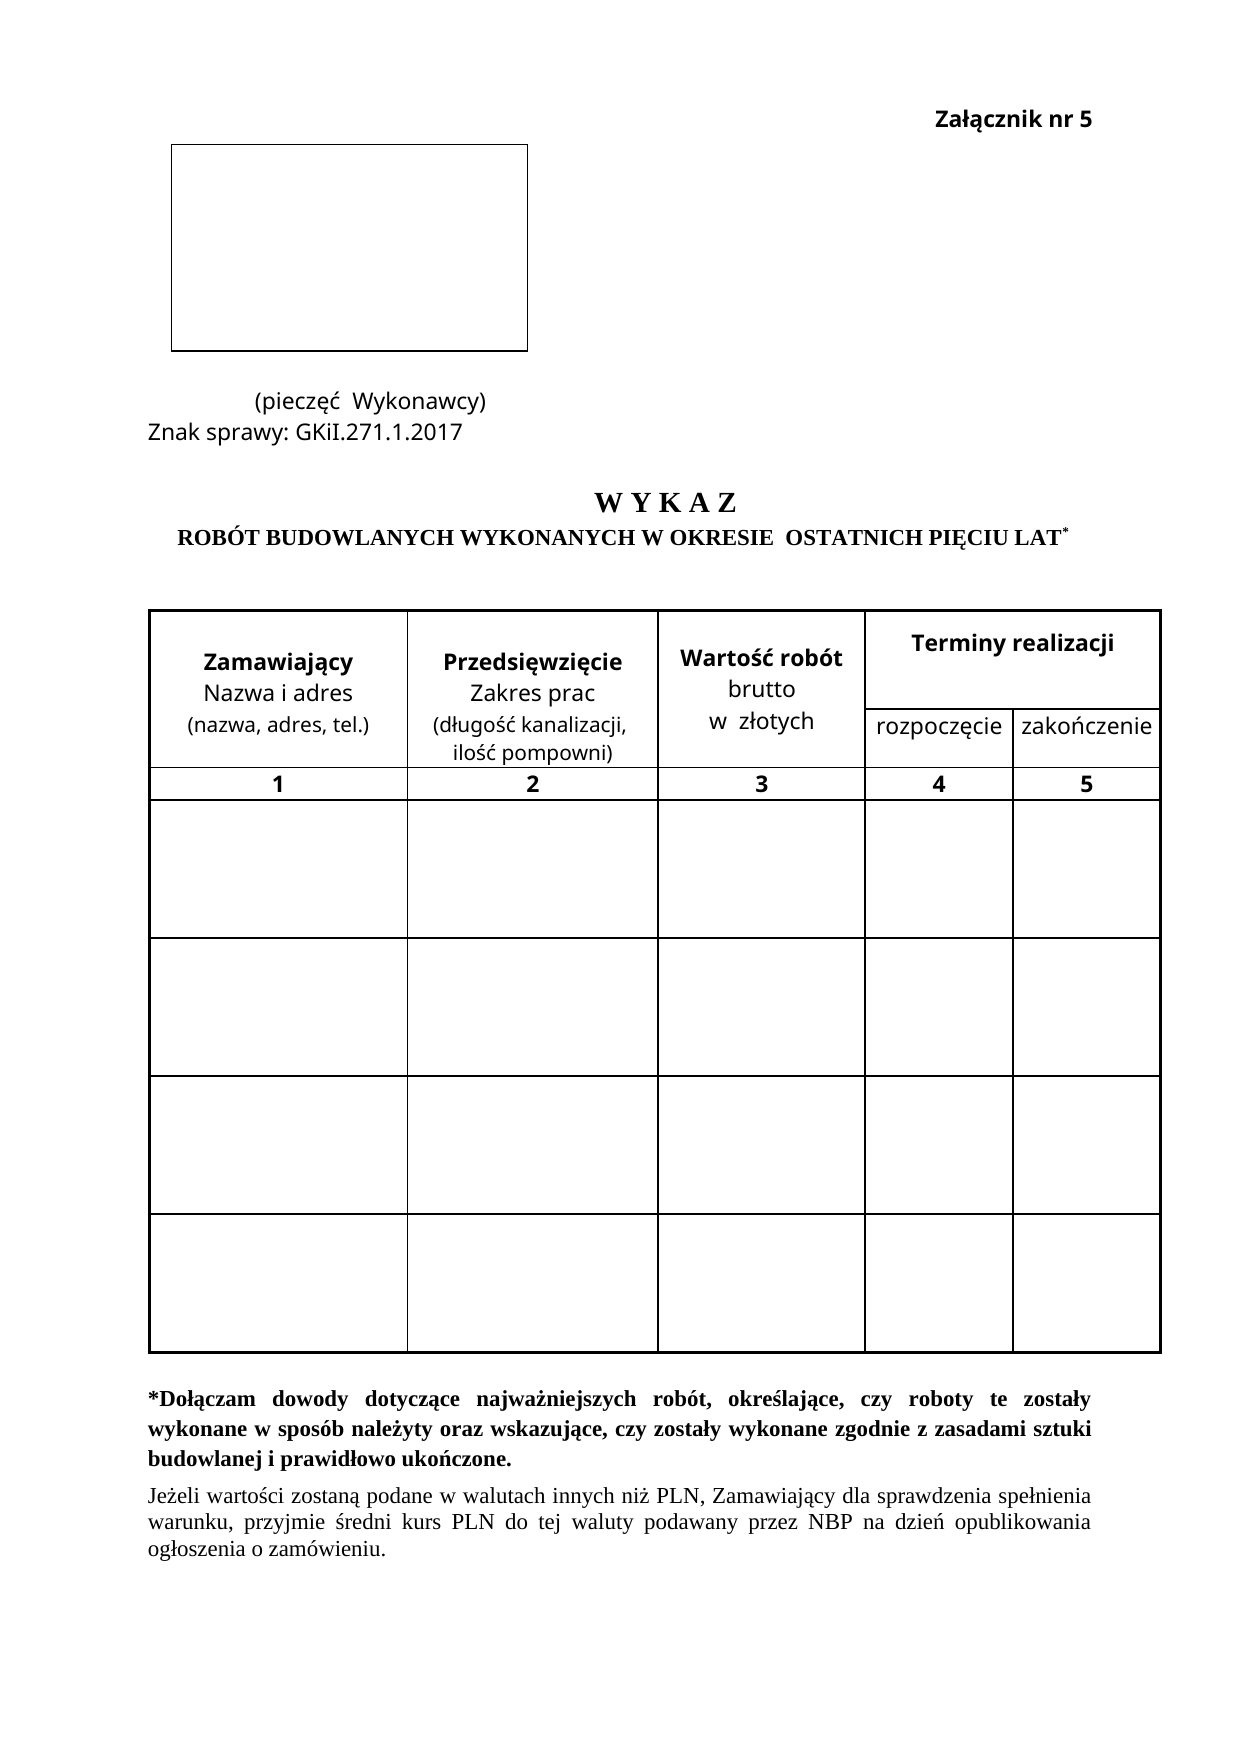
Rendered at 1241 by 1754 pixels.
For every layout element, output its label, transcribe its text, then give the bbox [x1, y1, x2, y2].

table_header Terminy realizacji [866, 612, 1159, 708]
table_cell [408, 1215, 657, 1351]
table_cell 3 [659, 768, 864, 799]
table_header Zamawiający Nazwa i adres [151, 612, 407, 708]
text Załącznik nr 5 [148, 103, 1093, 135]
table_cell [659, 939, 864, 1075]
table_cell 1 [151, 768, 407, 799]
table_cell [1014, 1215, 1159, 1351]
table_cell [151, 801, 407, 937]
table_header Przedsięwzięcie Zakres prac [408, 612, 657, 708]
table_cell [866, 1215, 1012, 1351]
text Znak sprawy: GKiI.271.1.2017 [148, 416, 1093, 447]
table_cell [1014, 939, 1159, 1075]
table_cell [151, 939, 407, 1075]
table_cell [1014, 801, 1159, 937]
table_cell [866, 939, 1012, 1075]
text (pieczęć Wykonawcy) [148, 385, 1093, 416]
table_cell [659, 1077, 864, 1213]
subtitle W Y K A Z [238, 485, 1093, 518]
table_cell [408, 801, 657, 937]
table_cell [659, 1215, 864, 1351]
text ROBÓT BUDOWLANYCH WYKONANYCH W OKRESIE OSTATNICH PIĘCIU LAT* [148, 524, 1093, 551]
table_cell [151, 1215, 407, 1351]
table_cell 4 [866, 768, 1012, 799]
table_cell (nazwa, adres, tel.) [151, 708, 407, 767]
table_header Wartość robót brutto w złotych [659, 612, 864, 767]
table_cell rozpoczęcie [866, 710, 1012, 767]
text *Dołączam dowody dotyczące najważniejszych robót, określające, czy roboty te zostały wykonane w sposób należyty oraz wskazujące, czy zostały wykonane zgodnie z zasadami sztuki budowlanej i prawidłowo ukończone. [148, 1385, 1093, 1472]
text Jeżeli wartości zostaną podane w walutach innych niż PLN, Zamawiający dla sprawdzenia spełnienia warunku, przyjmie średni kurs PLN do tej waluty podawany przez NBP na dzień opublikowania ogłoszenia o zamówieniu. [148, 1482, 1093, 1561]
table_cell (długość kanalizacji, ilość pompowni) [408, 708, 657, 767]
table_cell [866, 801, 1012, 937]
table_cell [408, 1077, 657, 1213]
table_cell [1014, 1077, 1159, 1213]
table_cell [151, 1077, 407, 1213]
table_cell 5 [1014, 768, 1159, 799]
table_cell zakończenie [1014, 710, 1159, 767]
table_cell [408, 939, 657, 1075]
table_cell 2 [408, 768, 657, 799]
table_cell [866, 1077, 1012, 1213]
table_cell [659, 801, 864, 937]
